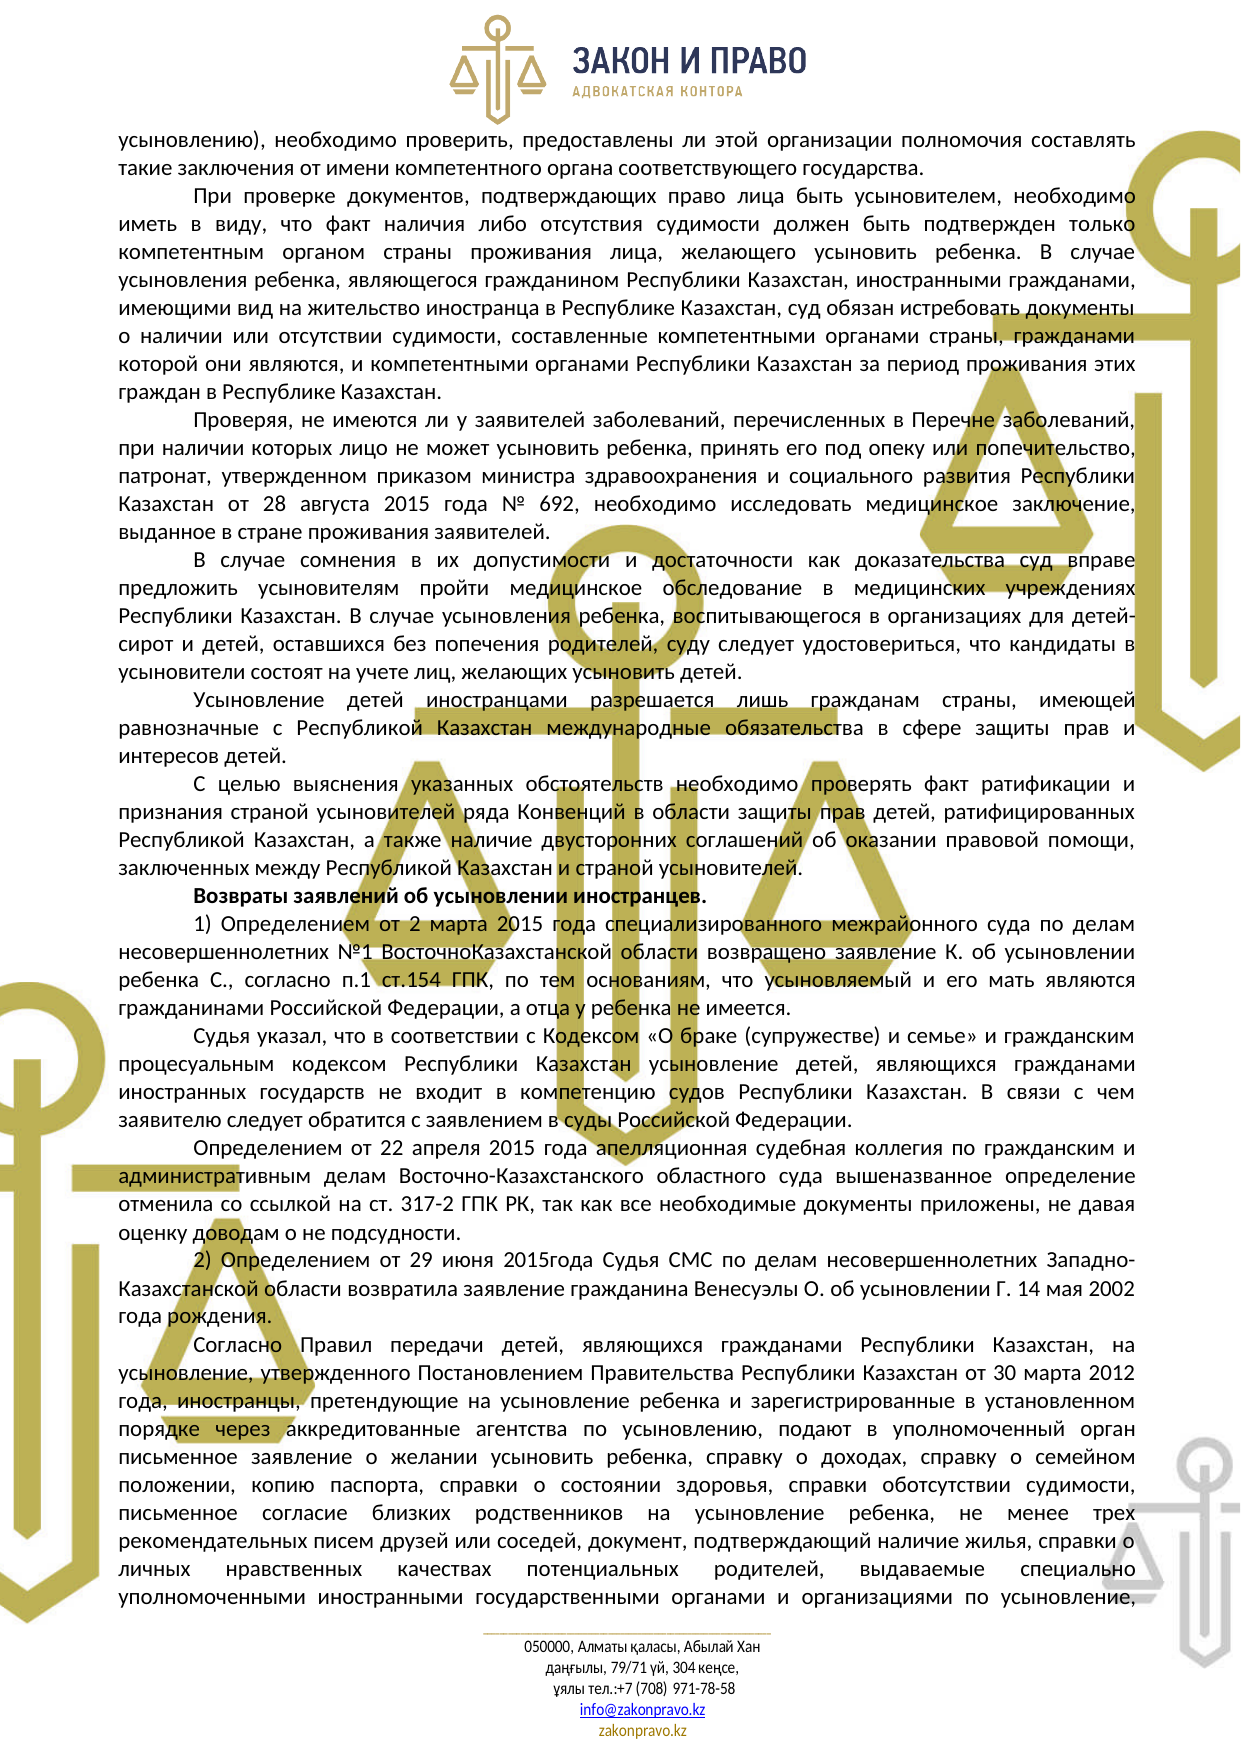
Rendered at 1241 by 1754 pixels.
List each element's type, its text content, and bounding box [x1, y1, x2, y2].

text С целью выяснения указанных обстоятельств необходимо проверять факт ратификации и признания страной усыновителей ряда Конвенций в области защиты прав детей, ратифицированных Республикой Казахстан, а также наличие двусторонних соглашений об оказании правовой помощи, заключенных между Республикой Казахстан и страной усыновителей. [118, 769, 1137, 881]
text Судья указал, что в соответствии с Кодексом «О браке (супружестве) и семье» и гражданским процесуальным кодексом Республики Казахстан усыновление детей, являющихся гражданами иностранных государств не входит в компетенцию судов Республики Казахстан. В связи с чем заявителю следует обратится с заявлением в суды Российской Федерации. [118, 1021, 1137, 1133]
text Усыновление детей иностранцами разрешается лишь гражданам страны, имеющей равнозначные с Республикой Казахстан международные обязательства в сфере защиты прав и интересов детей. [118, 685, 1137, 769]
text В случае сомнения в их допустимости и достаточности как доказательства суд вправе предложить усыновителям пройти медицинское обследование в медицинских учреждениях Республики Казахстан. В случае усыновления ребенка, воспитывающегося в организациях для детей-сирот и детей, оставшихся без попечения родителей, суду следует удостовериться, что кандидаты в усыновители состоят на учете лиц, желающих усыновить детей. [118, 545, 1137, 685]
text Определением от 22 апреля 2015 года апелляционная судебная коллегия по гражданским и административным делам Восточно-Казахстанского областного суда вышеназванное определение отменила со ссылкой на ст. 317-2 ГПК РК, так как все необходимые документы приложены, не давая оценку доводам о не подсудности. [118, 1133, 1137, 1246]
text Проверяя, не имеются ли у заявителей заболеваний, перечисленных в Перечне заболеваний, при наличии которых лицо не может усыновить ребенка, принять его под опеку или попечительство, патронат, утвержденном приказом министра здравоохранения и социального развития Республики Казахстан от 28 августа 2015 года № 692, необходимо исследовать медицинское заключение, выданное в стране проживания заявителей. [118, 405, 1137, 545]
picture [341, 1610, 914, 1754]
picture [0, 982, 316, 1754]
picture [449, 14, 807, 125]
picture [919, 130, 1241, 1669]
text Возвраты заявлений об усыновлении иностранцев. [118, 881, 1137, 909]
text 2) Определением от 29 июня 2015года Судья СМС по делам несовершеннолетних Западно-Казахстанской области возвратила заявление гражданина Венесуэлы О. об усыновлении Г. 14 мая 2002 года рождения. [118, 1246, 1137, 1330]
text 1) Определением от 2 марта 2015 года специализированного межрайонного суда по делам несовершеннолетних №1 ВосточноКазахстанской области возвращено заявление К. об усыновлении ребенка С., согласно п.1 ст.154 ГПК, по тем основаниям, что усыновляемый и его мать являются гражданинами Российской Федерации, а отца у ребенка не имеется. [118, 909, 1137, 1021]
text При проверке документов, подтверждающих право лица быть усыновителем, необходимо иметь в виду, что факт наличия либо отсутствия судимости должен быть подтвержден только компетентным органом страны проживания лица, желающего усыновить ребенка. В случае усыновления ребенка, являющегося гражданином Республики Казахстан, иностранными гражданами, имеющими вид на жительство иностранца в Республике Казахстан, суд обязан истребовать документы о наличии или отсутствии судимости, составленные компетентными органами страны, гражданами которой они являются, и компетентными органами Республики Казахстан за период проживания этих граждан в Республике Казахстан. [118, 181, 1137, 405]
